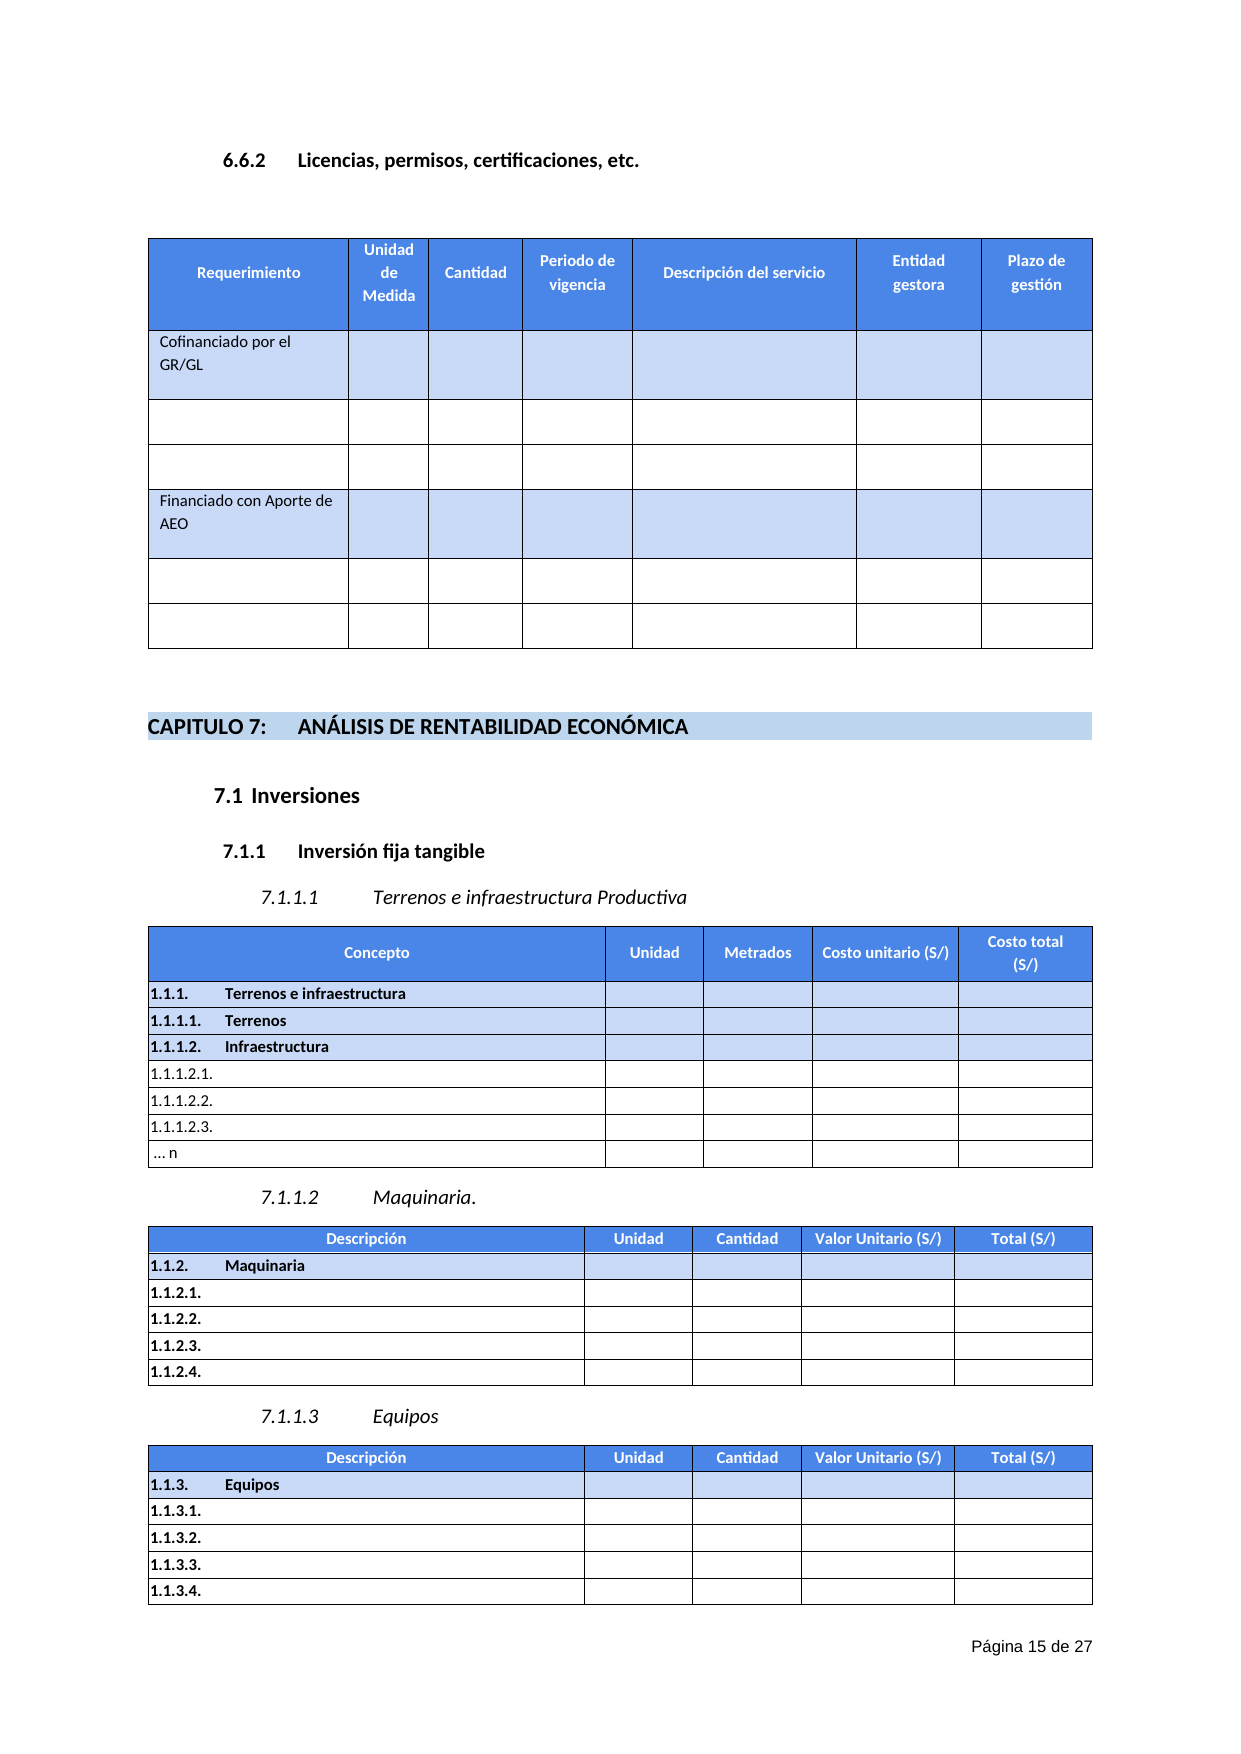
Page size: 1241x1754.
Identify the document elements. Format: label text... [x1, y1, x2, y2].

subtitle Licencias, permisos, certificaciones, etc. [223, 148, 1092, 173]
table_cell [149, 1360, 584, 1385]
table_cell [959, 1035, 1092, 1060]
table_cell [149, 445, 348, 489]
table_cell [693, 1472, 801, 1498]
subtitle ANÁLISIS DE RENTABILIDAD ECONÓMICA [148, 712, 1092, 740]
table_cell [585, 1307, 692, 1332]
table_cell [149, 1088, 605, 1113]
table_cell [982, 331, 1092, 399]
table_header Plazo de gestión [982, 239, 1092, 330]
table_cell [704, 1115, 812, 1140]
table_cell [802, 1472, 954, 1498]
table_header Valor Unitario (S/) [802, 1227, 954, 1252]
table_cell [349, 604, 428, 648]
table_cell [585, 1472, 692, 1498]
table_cell [606, 1008, 703, 1034]
table_cell [955, 1472, 1092, 1498]
table_cell [606, 1115, 703, 1140]
table_cell [704, 1008, 812, 1034]
table_header Unidad [585, 1227, 692, 1252]
table_cell [802, 1280, 954, 1306]
subtitle Maquinaria. [260, 1184, 1092, 1210]
table_cell [959, 1008, 1092, 1034]
table_header Cantidad [693, 1227, 801, 1252]
table_header Costo unitario (S/) [813, 927, 958, 981]
table_header Cantidad [429, 239, 522, 330]
table_cell [802, 1360, 954, 1385]
table_cell [802, 1499, 954, 1524]
table_cell [813, 982, 958, 1007]
table_cell [802, 1254, 954, 1279]
table_cell [585, 1360, 692, 1385]
table_cell [693, 1360, 801, 1385]
table_cell [857, 604, 981, 648]
table_cell [149, 1552, 584, 1577]
table_cell [149, 1579, 584, 1604]
table_header Valor Unitario (S/) [802, 1446, 954, 1471]
table_cell [633, 604, 856, 648]
table_cell [149, 1307, 584, 1332]
table_cell [813, 1061, 958, 1087]
table_cell [149, 1333, 584, 1359]
table_cell [955, 1280, 1092, 1306]
table_cell [429, 604, 522, 648]
table_cell [149, 604, 348, 648]
table_cell [585, 1280, 692, 1306]
table_header Entidad gestora [857, 239, 981, 330]
table_cell [802, 1333, 954, 1359]
table_cell [693, 1333, 801, 1359]
table_cell [149, 400, 348, 444]
table_cell Cofinanciado por el GR/GL [149, 331, 348, 399]
table_cell [606, 1141, 703, 1167]
table_cell [813, 1088, 958, 1113]
table_cell [149, 1280, 584, 1306]
table_cell [523, 559, 632, 603]
table_cell [429, 400, 522, 444]
table_cell Infraestructura [149, 1035, 605, 1060]
table_cell [959, 1141, 1092, 1167]
table_header Metrados [704, 927, 812, 981]
table_cell [802, 1552, 954, 1577]
table_cell [955, 1360, 1092, 1385]
table_cell [955, 1333, 1092, 1359]
table_cell [857, 331, 981, 399]
table_cell [523, 331, 632, 399]
table_cell [704, 1088, 812, 1113]
table_header Requerimiento [149, 239, 348, 330]
table_cell [349, 445, 428, 489]
table_cell [955, 1499, 1092, 1524]
subtitle Inversión fija tangible [223, 839, 1092, 864]
table_cell Maquinaria [149, 1254, 584, 1279]
table_header Descripción del servicio [633, 239, 856, 330]
table_cell [633, 331, 856, 399]
table_cell [693, 1579, 801, 1604]
table_cell [633, 445, 856, 489]
table_cell [857, 445, 981, 489]
table_cell [585, 1552, 692, 1577]
subtitle Terrenos e infraestructura Productiva [260, 884, 1092, 910]
table_header Unidad [585, 1446, 692, 1471]
table_cell [857, 400, 981, 444]
table_header Unidad de Medida [349, 239, 428, 330]
table_cell [982, 445, 1092, 489]
table_cell [693, 1499, 801, 1524]
table_cell [585, 1254, 692, 1279]
table_cell [585, 1525, 692, 1551]
table_header Periodo de vigencia [523, 239, 632, 330]
table_cell [349, 400, 428, 444]
table_cell [693, 1254, 801, 1279]
table_cell [955, 1525, 1092, 1551]
table_cell [429, 445, 522, 489]
table_cell [955, 1552, 1092, 1577]
table_cell [955, 1579, 1092, 1604]
table_cell [585, 1499, 692, 1524]
table_cell [802, 1579, 954, 1604]
table_cell [802, 1307, 954, 1332]
table_cell [982, 604, 1092, 648]
table_cell [982, 400, 1092, 444]
table_cell [149, 1061, 605, 1087]
table_header Total (S/) [955, 1227, 1092, 1252]
table_header Concepto [149, 927, 605, 981]
table_cell Equipos [149, 1472, 584, 1498]
table_cell [585, 1333, 692, 1359]
table_cell [149, 1525, 584, 1551]
table_cell [585, 1579, 692, 1604]
table_cell [693, 1280, 801, 1306]
table_cell [149, 1115, 605, 1140]
table_cell [704, 982, 812, 1007]
table_cell [349, 331, 428, 399]
subtitle Equipos [260, 1403, 1092, 1428]
table_cell Financiado con Aporte de AEO [149, 490, 348, 558]
table_header Descripción [149, 1227, 584, 1252]
table_cell [959, 1115, 1092, 1140]
subtitle Inversiones [213, 781, 1092, 809]
table_cell [857, 559, 981, 603]
table_cell [813, 1115, 958, 1140]
table_cell [523, 604, 632, 648]
table_cell [704, 1035, 812, 1060]
table_cell [813, 1008, 958, 1034]
table_cell [704, 1141, 812, 1167]
table_cell [606, 982, 703, 1007]
table_cell [704, 1061, 812, 1087]
table_header Costo total (S/) [959, 927, 1092, 981]
table_cell [606, 1061, 703, 1087]
table_cell [955, 1254, 1092, 1279]
table_cell [857, 490, 981, 558]
table_header Cantidad [693, 1446, 801, 1471]
table_cell [429, 490, 522, 558]
table_cell [429, 331, 522, 399]
table_cell … n [149, 1141, 605, 1167]
table_cell [633, 559, 856, 603]
table_cell [959, 982, 1092, 1007]
table_cell [813, 1141, 958, 1167]
table_cell [982, 559, 1092, 603]
table_cell Terrenos [149, 1008, 605, 1034]
table_cell [149, 1499, 584, 1524]
table_cell [802, 1525, 954, 1551]
table_cell [349, 490, 428, 558]
table_cell [955, 1307, 1092, 1332]
table_header Total (S/) [955, 1446, 1092, 1471]
table_cell [606, 1035, 703, 1060]
table_cell Terrenos e infraestructura [149, 982, 605, 1007]
table_cell [349, 559, 428, 603]
table_cell [633, 490, 856, 558]
table_cell [149, 559, 348, 603]
table_cell [982, 490, 1092, 558]
table_cell [959, 1088, 1092, 1113]
table_cell [693, 1525, 801, 1551]
table_cell [959, 1061, 1092, 1087]
table_cell [523, 400, 632, 444]
table_cell [693, 1552, 801, 1577]
table_cell [429, 559, 522, 603]
table_cell [606, 1088, 703, 1113]
table_cell [813, 1035, 958, 1060]
table_cell [633, 400, 856, 444]
table_header Unidad [606, 927, 703, 981]
table_header Descripción [149, 1446, 584, 1471]
table_cell [693, 1307, 801, 1332]
table_cell [523, 490, 632, 558]
table_cell [523, 445, 632, 489]
